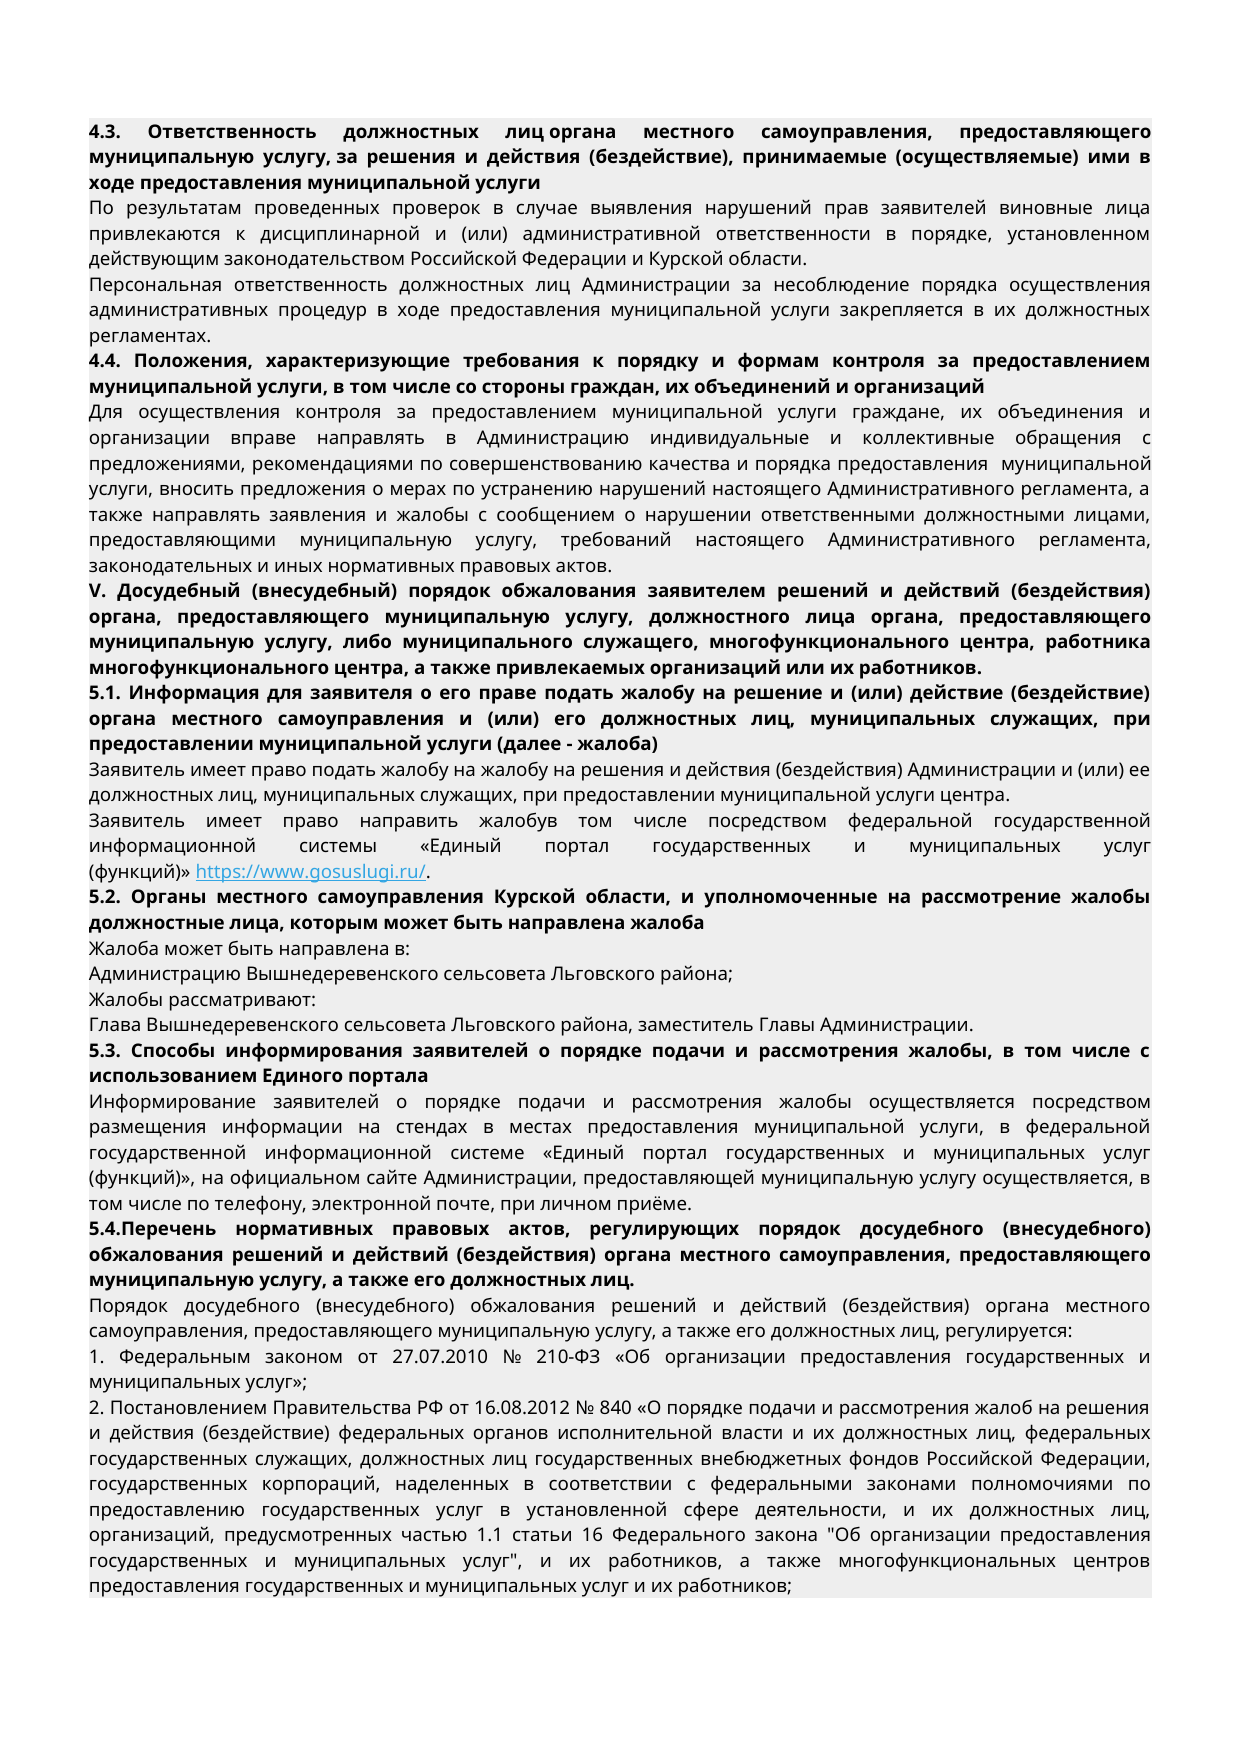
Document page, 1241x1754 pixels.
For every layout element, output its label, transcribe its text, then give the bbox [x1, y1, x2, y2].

text По результатам проведенных проверок в случае выявления нарушений прав заявителей виновные лица привлекаются к дисциплинарной и (или) административной ответственности в порядке, установленном действующим законодательством Российской Федерации и Курской области. [89, 195, 1152, 271]
text Заявитель имеет право направить жалобув том числе посредством федеральной государственной информационной системы «Единый портал государственных и муниципальных услуг (функций)» https://www.gosuslugi.ru/. [89, 807, 1152, 884]
text Администрацию Вышнедеревенского сельсовета Льговского района; [89, 960, 1152, 986]
text 5.1. Информация для заявителя о его праве подать жалобу на решение и (или) действие (бездействие) органа местного самоуправления и (или) его должностных лиц, муниципальных служащих, при предоставлении муниципальной услуги (далее - жалоба) [89, 679, 1152, 756]
text Персональная ответственность должностных лиц Администрации за несоблюдение порядка осуществления административных процедур в ходе предоставления муниципальной услуги закрепляется в их должностных регламентах. [89, 271, 1152, 348]
text V. Досудебный (внесудебный) порядок обжалования заявителем решений и действий (бездействия) органа, предоставляющего муниципальную услугу, должностного лица органа, предоставляющего муниципальную услугу, либо муниципального служащего, многофункционального центра, работника многофункционального центра, а также привлекаемых организаций или их работников. [89, 577, 1152, 679]
text 5.4.Перечень нормативных правовых актов, регулирующих порядок досудебного (внесудебного) обжалования решений и действий (бездействия) органа местного самоуправления, предоставляющего муниципальную услугу, а также его должностных лиц. [89, 1216, 1152, 1292]
text Жалоба может быть направлена в: [89, 935, 1152, 960]
text 5.3. Способы информирования заявителей о порядке подачи и рассмотрения жалобы, в том числе с использованием Единого портала [89, 1037, 1152, 1088]
text Порядок досудебного (внесудебного) обжалования решений и действий (бездействия) органа местного самоуправления, предоставляющего муниципальную услугу, а также его должностных лиц, регулируется: [89, 1292, 1152, 1343]
text Информирование заявителей о порядке подачи и рассмотрения жалобы осуществляется посредством размещения информации на стендах в местах предоставления муниципальной услуги, в федеральной государственной информационной системе «Единый портал государственных и муниципальных услуг (функций)», на официальном сайте Администрации, предоставляющей муниципальную услугу осуществляется, в том числе по телефону, электронной почте, при личном приёме. [89, 1088, 1152, 1216]
text 5.2. Органы местного самоуправления Курской области, и уполномоченные на рассмотрение жалобы должностные лица, которым может быть направлена жалоба [89, 884, 1152, 935]
text Для осуществления контроля за предоставлением муниципальной услуги граждане, их объединения и организации вправе направлять в Администрацию индивидуальные и коллективные обращения с предложениями, рекомендациями по совершенствованию качества и порядка предоставления муниципальной услуги, вносить предложения о мерах по устранению нарушений настоящего Административного регламента, а также направлять заявления и жалобы с сообщением о нарушении ответственными должностными лицами, предоставляющими муниципальную услугу, требований настоящего Административного регламента, законодательных и иных нормативных правовых актов. [89, 399, 1152, 577]
text 2. Постановлением Правительства РФ от 16.08.2012 № 840 «О порядке подачи и рассмотрения жалоб на решения и действия (бездействие) федеральных органов исполнительной власти и их должностных лиц, федеральных государственных служащих, должностных лиц государственных внебюджетных фондов Российской Федерации, государственных корпораций, наделенных в соответствии с федеральными законами полномочиями по предоставлению государственных услуг в установленной сфере деятельности, и их должностных лиц, организаций, предусмотренных частью 1.1 статьи 16 Федерального закона "Об организации предоставления государственных и муниципальных услуг", и их работников, а также многофункциональных центров предоставления государственных и муниципальных услуг и их работников; [89, 1394, 1152, 1598]
text Глава Вышнедеревенского сельсовета Льговского района, заместитель Главы Администрации. [89, 1011, 1152, 1037]
text 4.4. Положения, характеризующие требования к порядку и формам контроля за предоставлением муниципальной услуги, в том числе со стороны граждан, их объединений и организаций [89, 348, 1152, 399]
text 4.3. Ответственность должностных лиц органа местного самоуправления, предоставляющего муниципальную услугу, за решения и действия (бездействие), принимаемые (осуществляемые) ими в ходе предоставления муниципальной услуги [89, 118, 1152, 195]
text 1. Федеральным законом от 27.07.2010 № 210-ФЗ «Об организации предоставления государственных и муниципальных услуг»; [89, 1343, 1152, 1394]
text Заявитель имеет право подать жалобу на жалобу на решения и действия (бездействия) Администрации и (или) ее должностных лиц, муниципальных служащих, при предоставлении муниципальной услуги центра. [89, 756, 1152, 807]
text Жалобы рассматривают: [89, 986, 1152, 1011]
